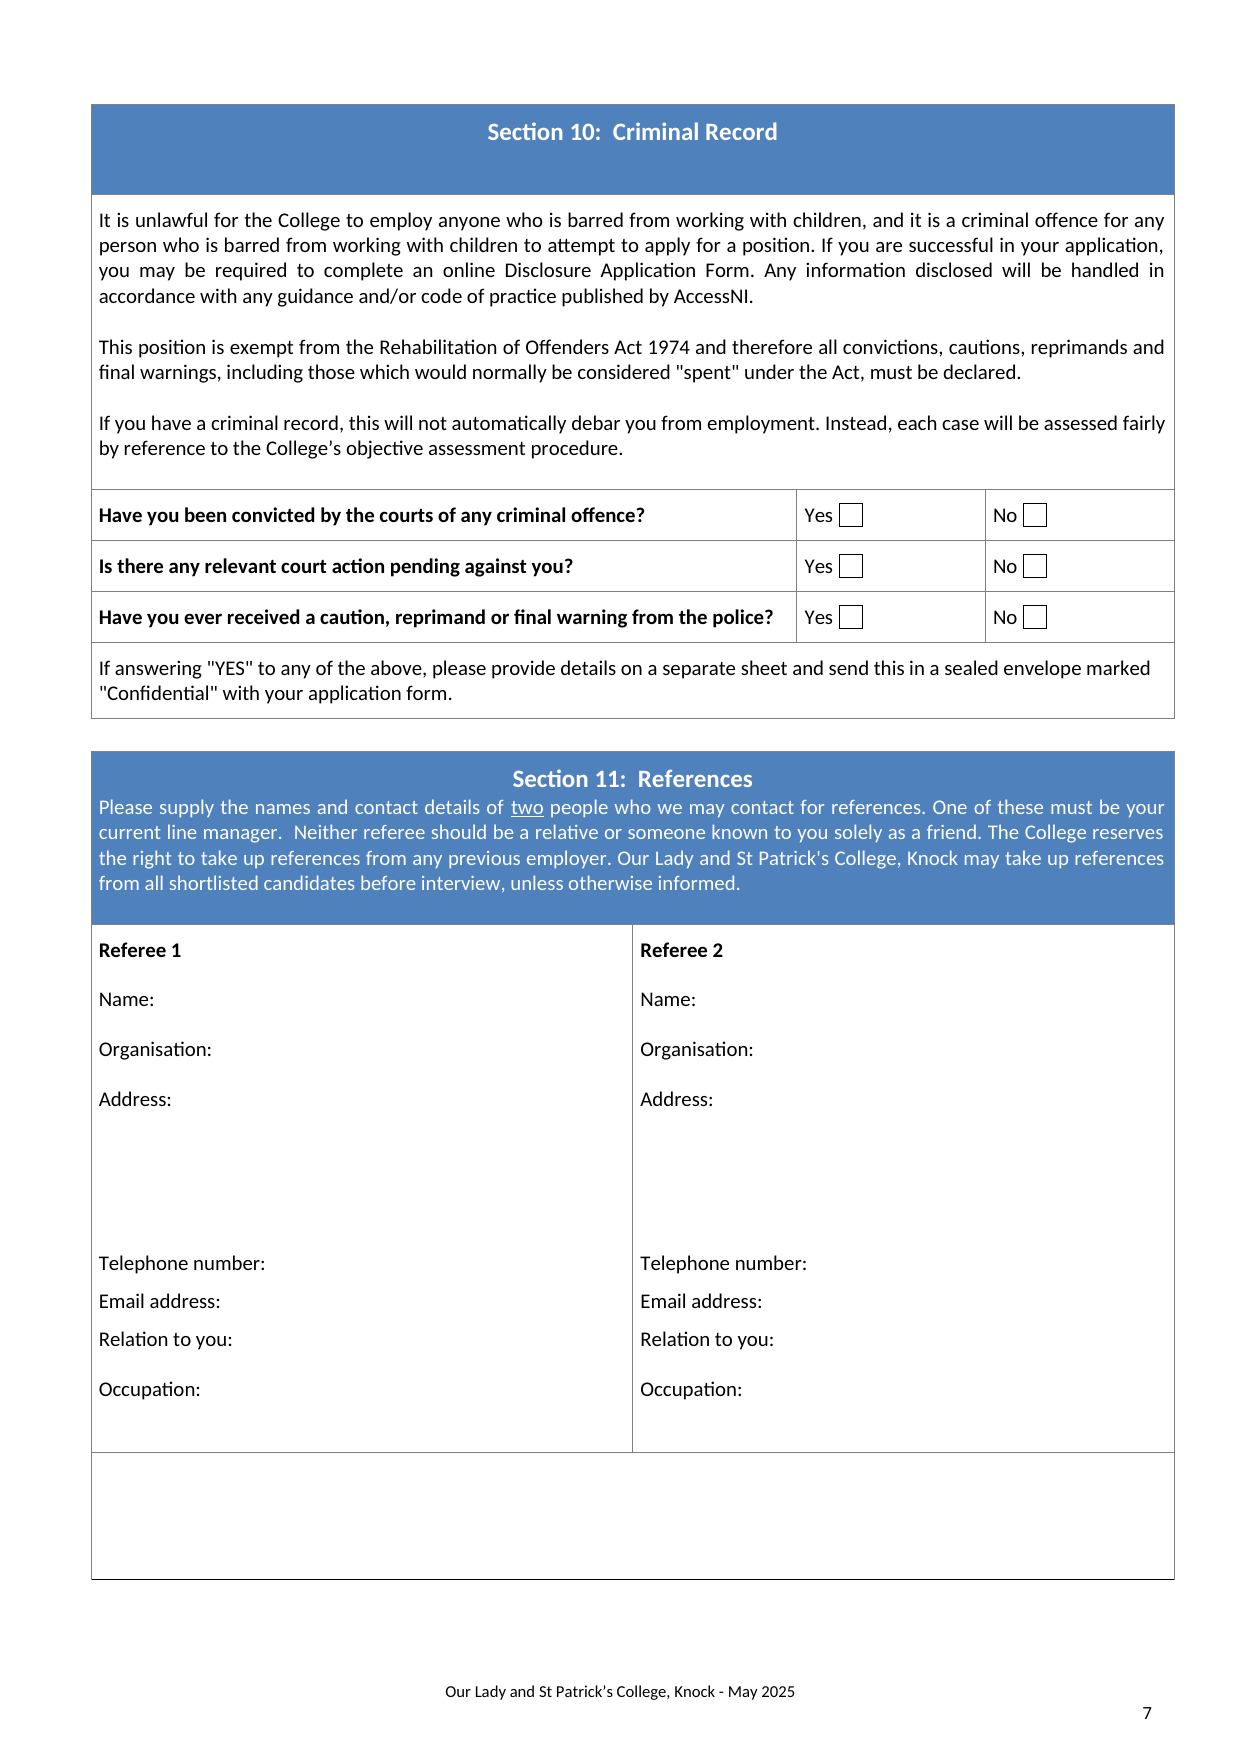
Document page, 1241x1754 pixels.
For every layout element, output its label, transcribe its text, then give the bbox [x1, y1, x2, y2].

table_cell No [986, 592, 1174, 642]
table_cell Address: [633, 1075, 1174, 1238]
table_header Section 11: References Please supply the names and contact details of two people who we may contact for references. One of these must be your current line manager. Neither referee should be a relative or someone known to you solely as a friend. The College reserves the right to take up references from any previous employer. Our Lady and St Patrick's College, Knock may take up references from all shortlisted candidates before interview, unless otherwise informed. [92, 752, 1174, 924]
table_cell Yes [797, 592, 985, 642]
table_cell Is there any relevant court action pending against you? [92, 541, 796, 591]
table_cell Have you been convicted by the courts of any criminal offence? [92, 490, 796, 540]
table_cell Organisation: [92, 1025, 632, 1074]
table_cell It is unlawful for the College to employ anyone who is barred from working with children, and it is a criminal offence for any person who is barred from working with children to attempt to apply for a position. If you are successful in your application, you may be required to complete an online Disclosure Application Form. Any information disclosed will be handled in accordance with any guidance and/or code of practice published by AccessNI. This position is exempt from the Rehabilitation of Offenders Act 1974 and therefore all convictions, cautions, reprimands and final warnings, including those which would normally be considered "spent" under the Act, must be declared. If you have a criminal record, this will not automatically debar you from employment. Instead, each case will be assessed fairly by reference to the College’s objective assessment procedure. [92, 195, 1174, 489]
table_cell Yes [797, 541, 985, 591]
table_cell Occupation: [92, 1364, 632, 1452]
table_cell Telephone number: Email address: Relation to you: [92, 1238, 632, 1364]
table_cell If answering "YES" to any of the above, please provide details on a separate sheet and send this in a sealed envelope marked "Confidential" with your application form. [92, 643, 1174, 718]
table_cell No [986, 490, 1174, 540]
table_header Section 10: Criminal Record [92, 105, 1174, 194]
table_cell Have you ever received a caution, reprimand or final warning from the police? [92, 592, 796, 642]
table_cell Name: [92, 975, 632, 1024]
table_cell Occupation: [633, 1364, 1174, 1452]
table_cell [92, 1453, 1174, 1578]
table_cell Referee 2 [633, 925, 1174, 975]
table_cell No [986, 541, 1174, 591]
table_cell Address: [92, 1075, 632, 1238]
table_cell Telephone number: Email address: Relation to you: [633, 1238, 1174, 1364]
table_cell Referee 1 [92, 925, 632, 975]
table_cell Organisation: [633, 1025, 1174, 1074]
table_cell Yes [797, 490, 985, 540]
table_cell Name: [633, 975, 1174, 1024]
